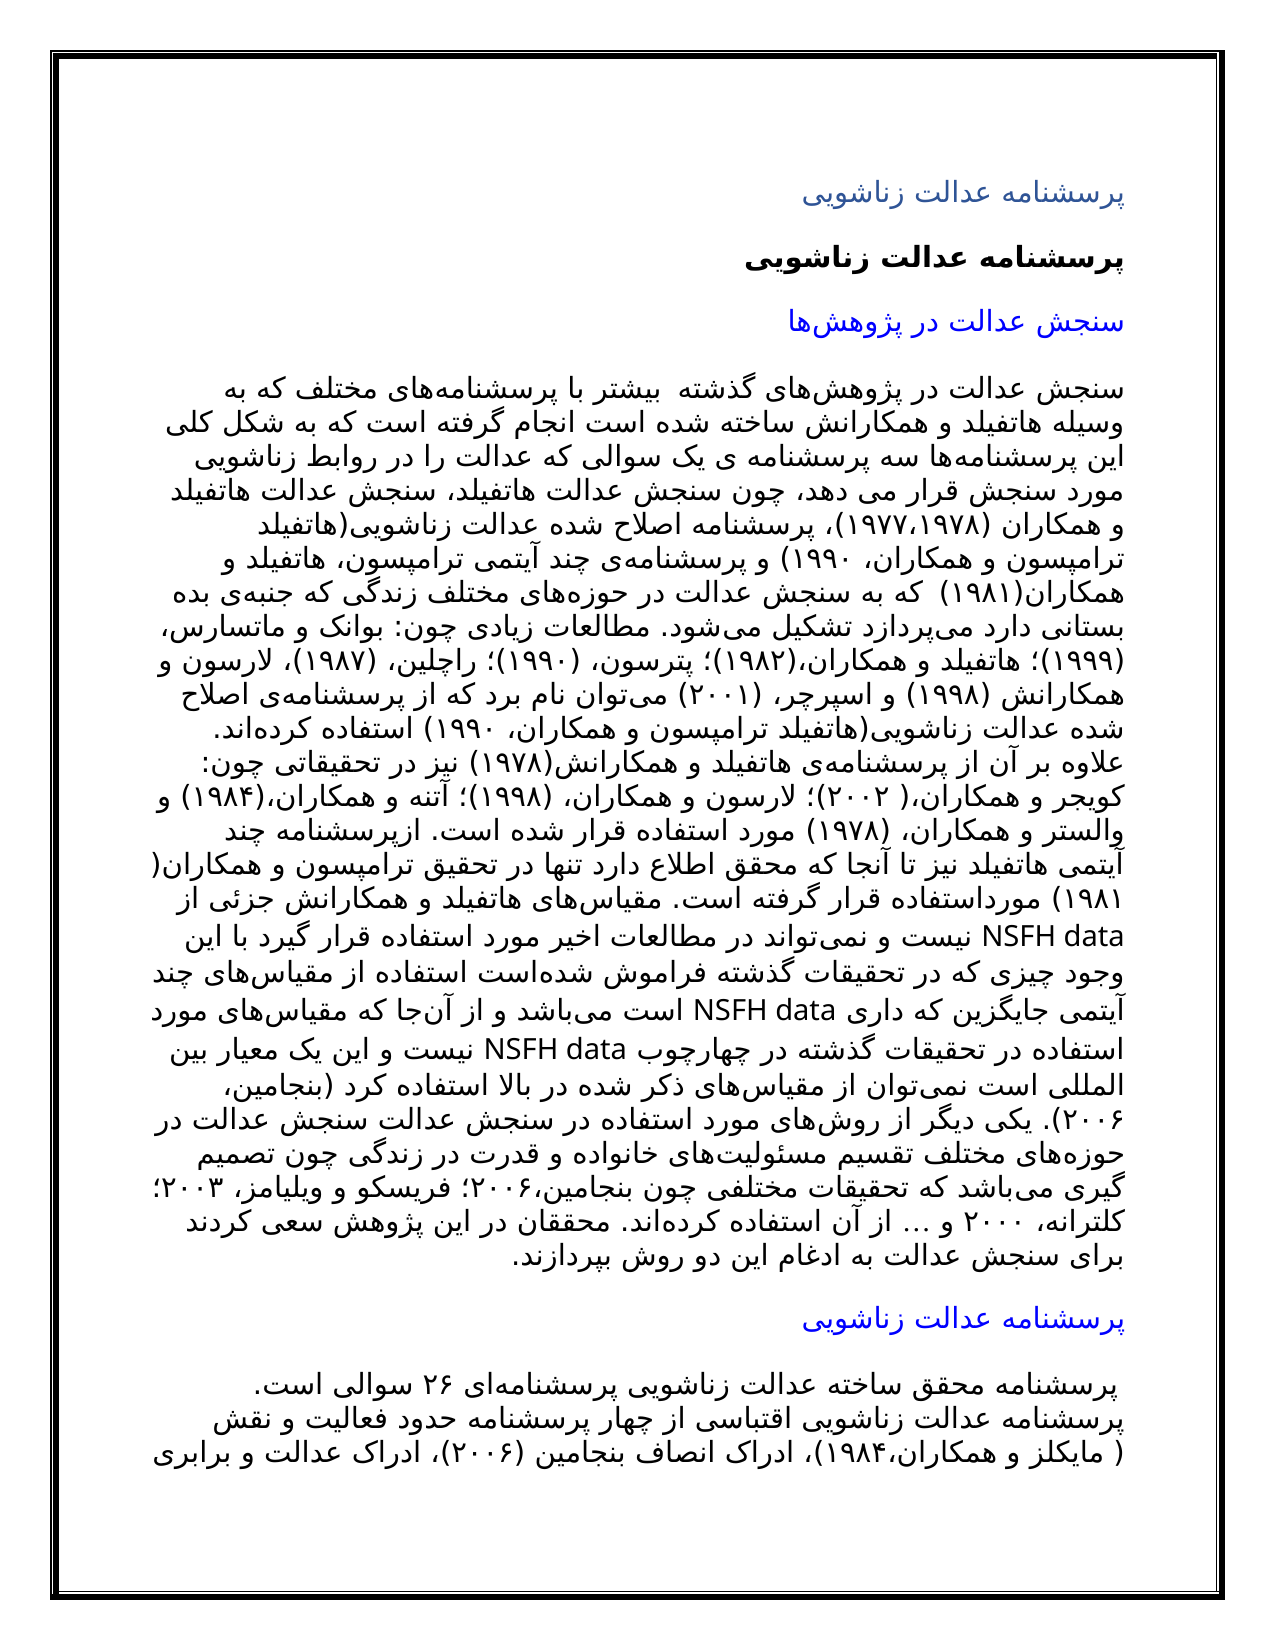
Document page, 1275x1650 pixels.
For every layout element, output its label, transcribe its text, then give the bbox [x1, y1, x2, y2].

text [150, 1367, 1125, 1469]
text پرسشنامه عدالت زناشویی [150, 241, 1125, 275]
subtitle پرسشنامه‌ عدالت زناشویی [150, 1301, 1125, 1335]
subtitle پرسشنامه عدالت زناشویی [150, 175, 1125, 209]
text سنجش عدالت در پژوهش‌های گذشته بیشتر با پرسشنامه‌های مختلف که به وسیله هاتفیلد و همکارانش ساخته شده است انجام گرفته است که به شکل کلی این پرسشنامه‌ها سه پرسشنامه ی یک سوالی که عدالت را در روابط زناشویی مورد سنجش قرار می دهد، چون سنجش عدالت هاتفیلد، سنجش عدالت هاتفیلد و همکاران (۱۹۷۷،۱۹۷۸)، پرسشنامه اصلاح شده عدالت زناشویی(هاتفیلد ترامپسون و همکاران، ۱۹۹۰) و پرسشنامه‌ی چند آیتمی ترامپسون، هاتفیلد و همکاران(۱۹۸۱) که به سنجش عدالت در حوزه‌های مختلف زندگی که جنبه‌ی بده بستانی دارد می‌پردازد تشکیل می‌شود. مطالعات زیادی چون: بوانک و ماتسارس،(۱۹۹۹)؛ هاتفیلد و همکاران،(۱۹۸۲)؛ پترسون، (۱۹۹۰)؛ راچلین، (۱۹۸۷)، لارسون و همکارانش (۱۹۹۸) و اسپرچر، (۲۰۰۱) می‌توان نام برد که از پرسشنامه‌ی اصلاح شده عدالت زناشویی(هاتفیلد ترامپسون و همکاران، ۱۹۹۰) استفاده کرده‌اند. علاوه بر آن از پرسشنامه‌ی هاتفیلد و همکارانش(۱۹۷۸) نیز در تحقیقاتی چون: کویجر و همکاران،( ۲۰۰۲)؛ لارسون و همکاران، (۱۹۹۸)؛ آتنه و همکاران،(۱۹۸۴) و والستر و همکاران، (۱۹۷۸) مورد استفاده قرار شده است. ازپرسشنامه چند آیتمی هاتفیلد نیز تا آنجا که محقق اطلاع دارد تنها در تحقیق ترامپسون و همکاران(۱۹۸۱) مورداستفاده قرار گرفته است. مقیاس‌های هاتفیلد و همکارانش جزئی از NSFH data نیست و نمی‌تواند در مطالعات اخیر مورد استفاده قرار گیرد با این وجود چیزی که در تحقیقات گذشته فراموش شده‌است استفاده از مقیاس‌های چند آیتمی جایگزین که داری NSFH data است می‌باشد و از آن‌جا که مقیاس‌های مورد استفاده در تحقیقات گذشته در چهارچوب NSFH data نیست و این یک معیار بین المللی است نمی‌توان از مقیاس‌های ذکر شده در بالا استفاده کرد (بنجامین،۲۰۰۶). یکی دیگر از روش‌های مورد استفاده در سنجش عدالت سنجش عدالت در حوزه‌های مختلف تقسیم مسئولیت‌های خانواده و قدرت در زندگی چون تصمیم گیری می‌باشد که تحقیقات مختلفی چون بنجامین،۲۰۰۶؛ فریسکو و ویلیامز، ۲۰۰۳؛ کلترانه، ۲۰۰۰ و … از آن استفاده کرده‌اند. محققان در این پژوهش سعی کردند برای سنجش عدالت به ادغام این دو روش بپردازند. [150, 370, 1125, 1272]
subtitle سنجش عدالت در پژوهش‌ها [150, 304, 1125, 338]
